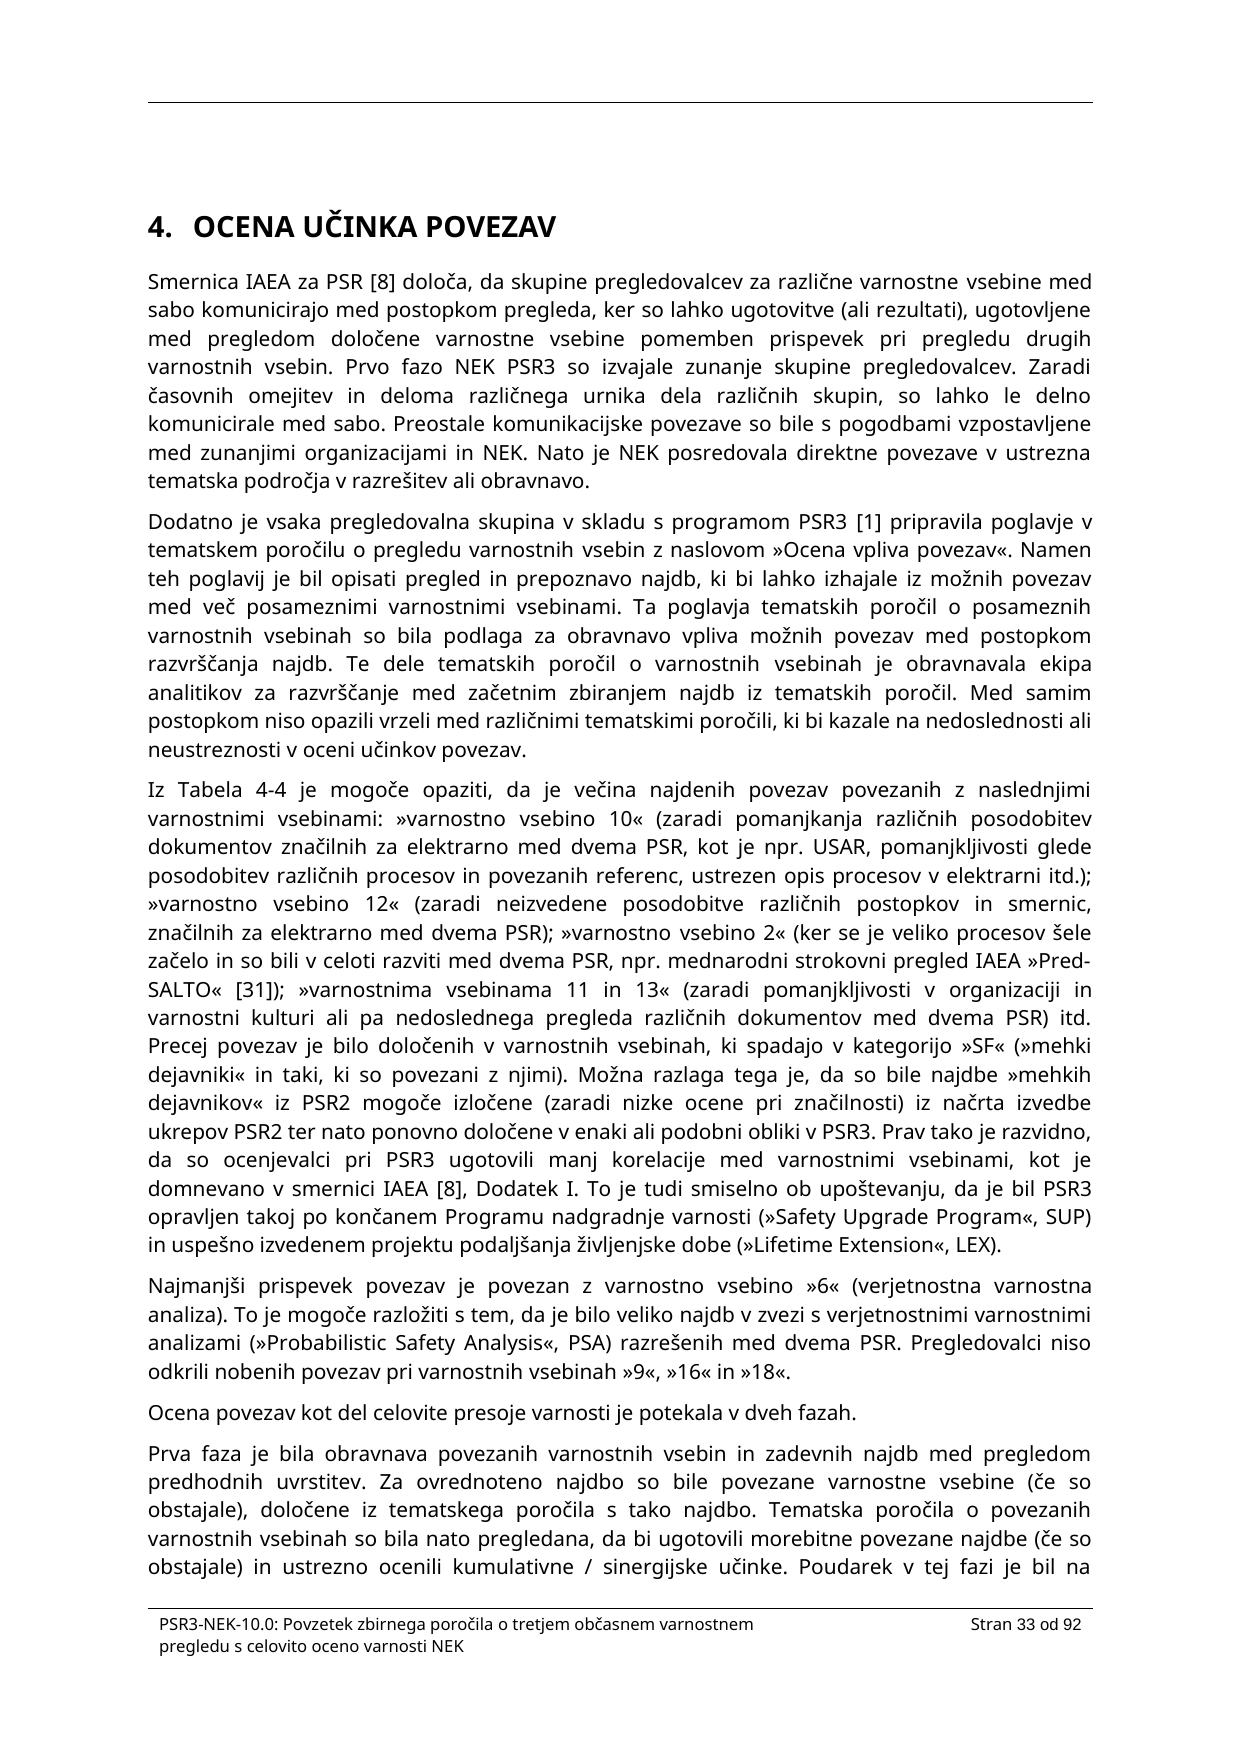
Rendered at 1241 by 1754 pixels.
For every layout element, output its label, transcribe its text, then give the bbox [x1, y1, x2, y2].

text Najmanjši prispevek povezav je povezan z varnostno vsebino »6« (verjetnostna varnostna analiza). To je mogoče razložiti s tem, da je bilo veliko najdb v zvezi s verjetnostnimi varnostnimi analizami (»Probabilistic Safety Analysis«, PSA) razrešenih med dvema PSR. Pregledovalci niso odkrili nobenih povezav pri varnostnih vsebinah »9«, »16« in »18«. [148, 1272, 1093, 1385]
text Ocena povezav kot del celovite presoje varnosti je potekala v dveh fazah. [148, 1398, 1093, 1426]
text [148, 1439, 1093, 1581]
text Smernica IAEA za PSR [8] določa, da skupine pregledovalcev za različne varnostne vsebine med sabo komunicirajo med postopkom pregleda, ker so lahko ugotovitve (ali rezultati), ugotovljene med pregledom določene varnostne vsebine pomemben prispevek pri pregledu drugih varnostnih vsebin. Prvo fazo NEK PSR3 so izvajale zunanje skupine pregledovalcev. Zaradi časovnih omejitev in deloma različnega urnika dela različnih skupin, so lahko le delno komunicirale med sabo. Preostale komunikacijske povezave so bile s pogodbami vzpostavljene med zunanjimi organizacijami in NEK. Nato je NEK posredovala direktne povezave v ustrezna tematska področja v razrešitev ali obravnavo. [148, 267, 1093, 495]
subtitle Ocena učinka povezav [148, 207, 1093, 246]
text Dodatno je vsaka pregledovalna skupina v skladu s programom PSR3 [1] pripravila poglavje v tematskem poročilu o pregledu varnostnih vsebin z naslovom »Ocena vpliva povezav«. Namen teh poglavij je bil opisati pregled in prepoznavo najdb, ki bi lahko izhajale iz možnih povezav med več posameznimi varnostnimi vsebinami. Ta poglavja tematskih poročil o posameznih varnostnih vsebinah so bila podlaga za obravnavo vpliva možnih povezav med postopkom razvrščanja najdb. Te dele tematskih poročil o varnostnih vsebinah je obravnavala ekipa analitikov za razvrščanje med začetnim zbiranjem najdb iz tematskih poročil. Med samim postopkom niso opazili vrzeli med različnimi tematskimi poročili, ki bi kazale na nedoslednosti ali neustreznosti v oceni učinkov povezav. [148, 507, 1093, 763]
